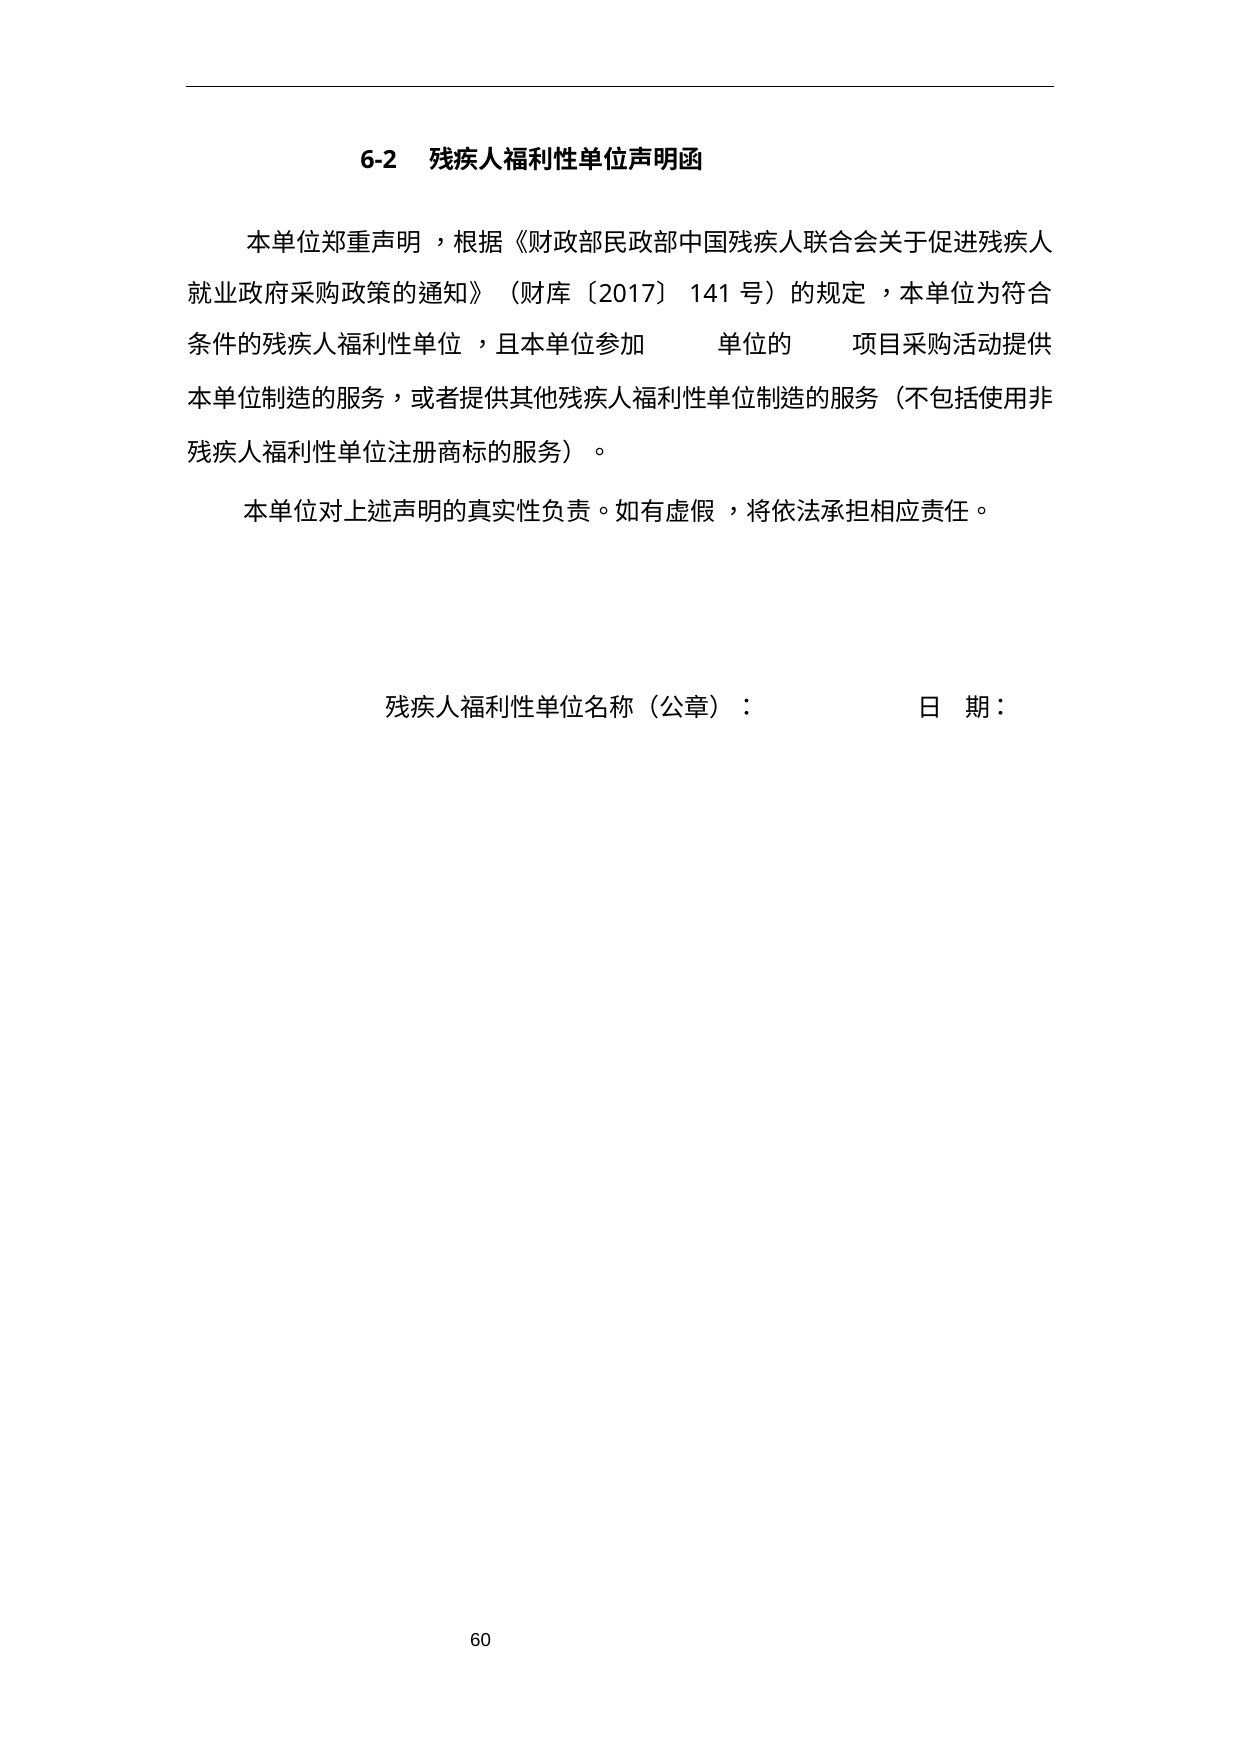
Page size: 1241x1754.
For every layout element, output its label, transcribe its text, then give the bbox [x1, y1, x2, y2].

text 本单位郑重声明 ，根据《财政部民政部中国残疾人联合会关于促进残疾人就业政府采购政策的通知》（财库〔2017〕 141 号）的规定 ，本单位为符合条件的残疾人福利性单位 ，且本单位参加 单位的 项目采购活动提供本单位制造的服务，或者提供其他残疾人福利性单位制造的服务（不包括使用非残疾人福利性单位注册商标的服务）。 [187, 224, 1053, 469]
text 残疾人福利性单位名称（公章）： 日 期： [385, 690, 1019, 724]
text 本单位对上述声明的真实性负责。如有虚假 ，将依法承担相应责任。 [244, 494, 1054, 528]
text 6-2 残疾人福利性单位声明函 [186, 143, 1054, 175]
